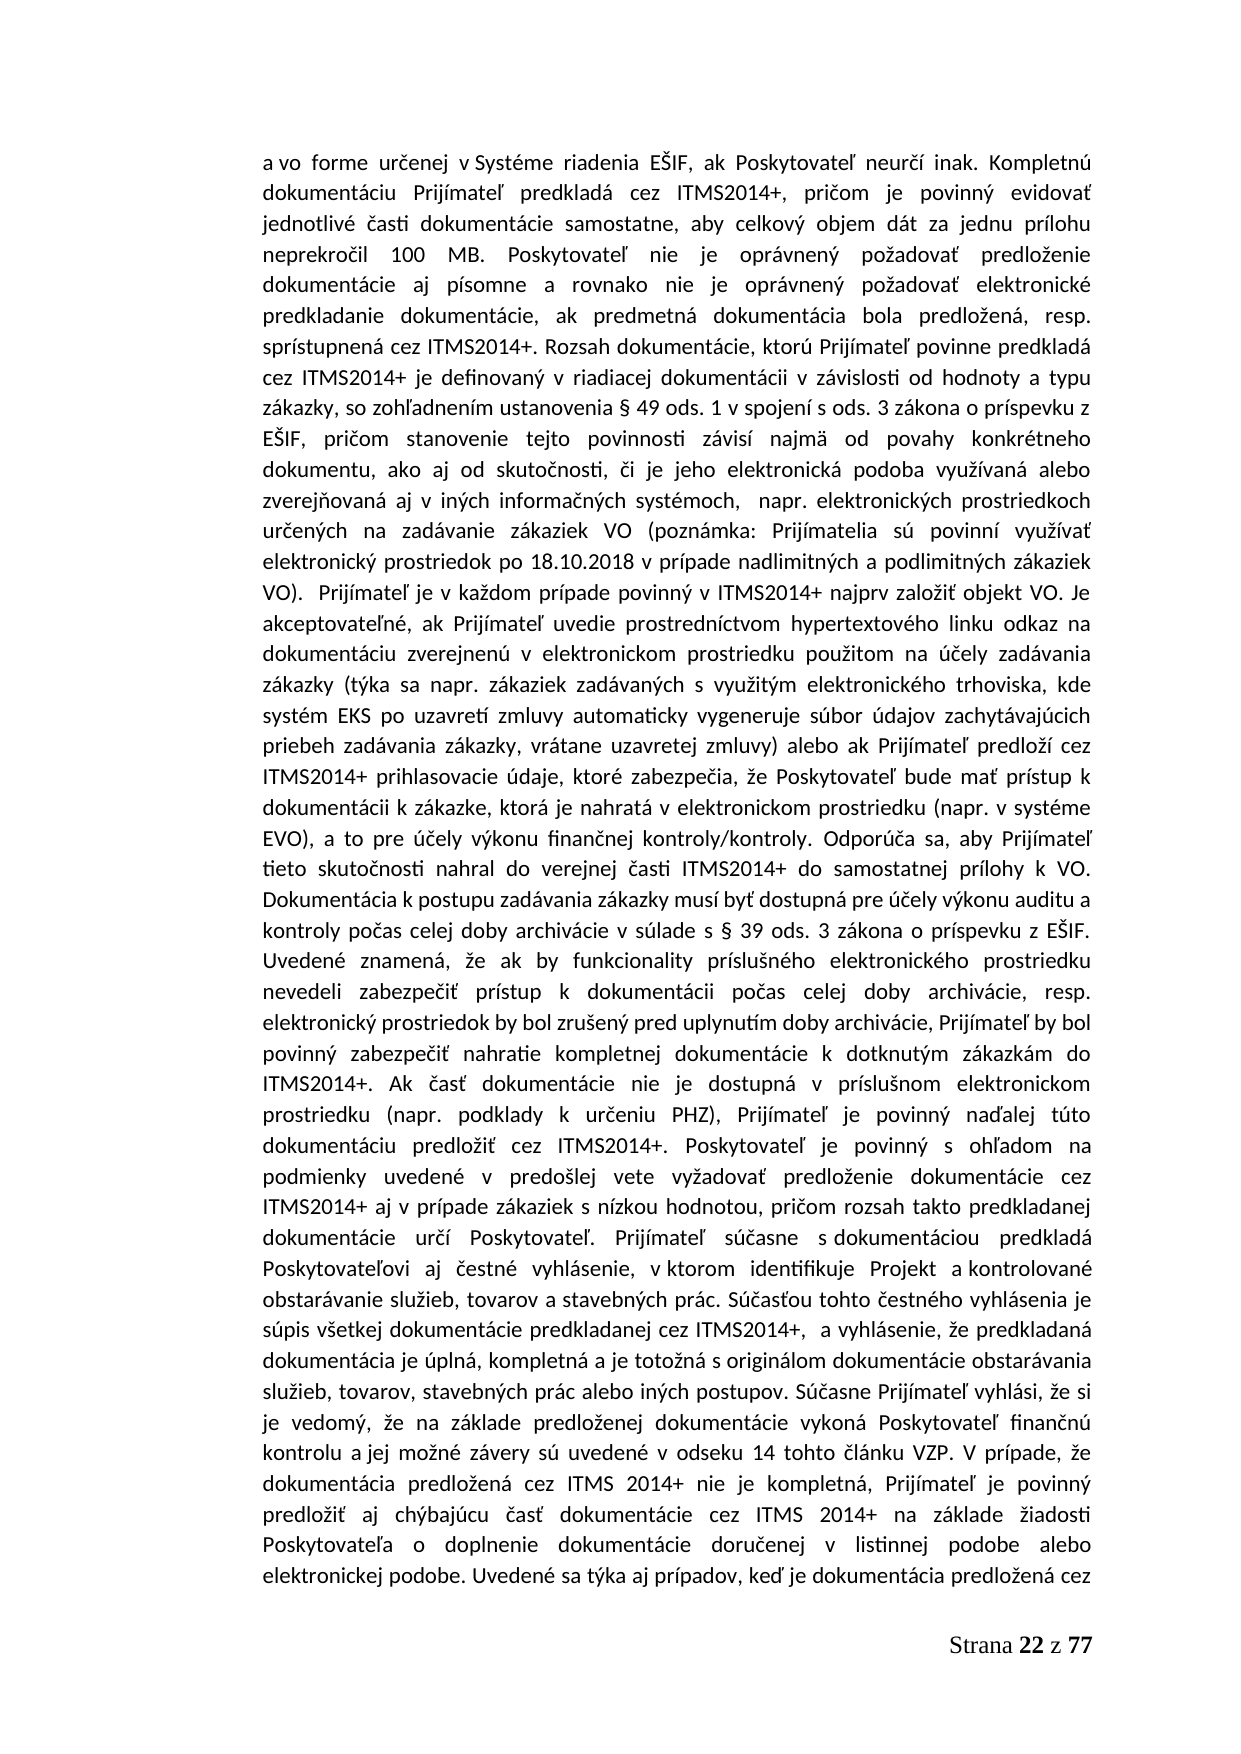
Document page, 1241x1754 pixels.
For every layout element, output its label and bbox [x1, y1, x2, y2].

list [206, 148, 1092, 1589]
